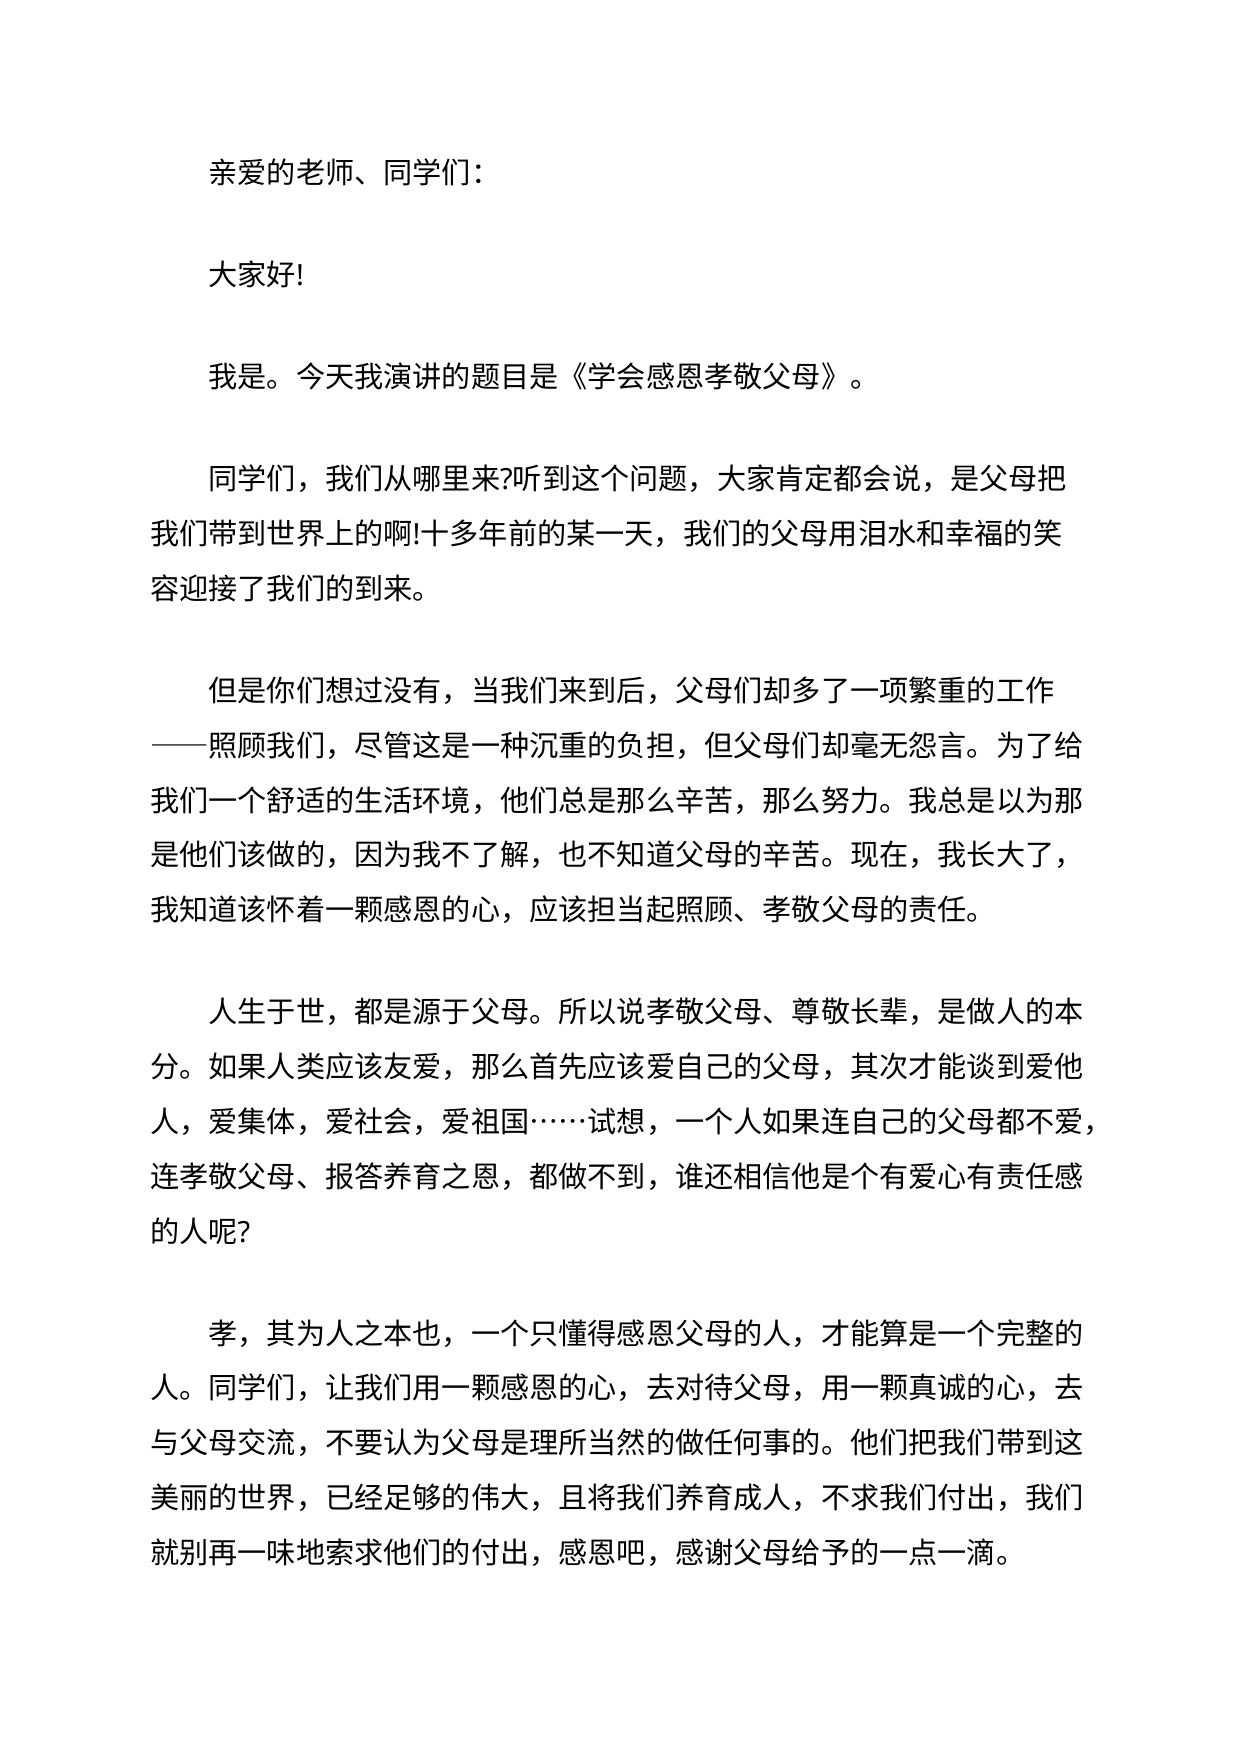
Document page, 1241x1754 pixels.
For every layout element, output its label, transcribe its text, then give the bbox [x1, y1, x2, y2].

text 孝，其为人之本也，一个只懂得感恩父母的人，才能算是一个完整的人。同学们，让我们用一颗感恩的心，去对待父母，用一颗真诚的心，去与父母交流，不要认为父母是理所当然的做任何事的。他们把我们带到这美丽的世界，已经足够的伟大，且将我们养育成人，不求我们付出，我们就别再一味地索求他们的付出，感恩吧，感谢父母给予的一点一滴。 [150, 1310, 1090, 1572]
text 人生于世，都是源于父母。所以说孝敬父母、尊敬长辈，是做人的本分。如果人类应该友爱，那么首先应该爱自己的父母，其次才能谈到爱他人，爱集体，爱社会，爱祖国……试想，一个人如果连自己的父母都不爱，连孝敬父母、报答养育之恩，都做不到，谁还相信他是个有爱心有责任感的人呢? [150, 989, 1090, 1251]
text 大家好! [150, 252, 1090, 294]
text 但是你们想过没有，当我们来到后，父母们却多了一项繁重的工作——照顾我们，尽管这是一种沉重的负担，但父母们却毫无怨言。为了给我们一个舒适的生活环境，他们总是那么辛苦，那么努力。我总是以为那是他们该做的，因为我不了解，也不知道父母的辛苦。现在，我长大了，我知道该怀着一颗感恩的心，应该担当起照顾、孝敬父母的责任。 [150, 667, 1090, 929]
text 亲爱的老师、同学们： [150, 150, 1090, 192]
text 我是。今天我演讲的题目是《学会感恩孝敬父母》。 [150, 354, 1090, 396]
text 同学们，我们从哪里来?听到这个问题，大家肯定都会说，是父母把我们带到世界上的啊!十多年前的某一天，我们的父母用泪水和幸福的笑容迎接了我们的到来。 [150, 456, 1090, 608]
